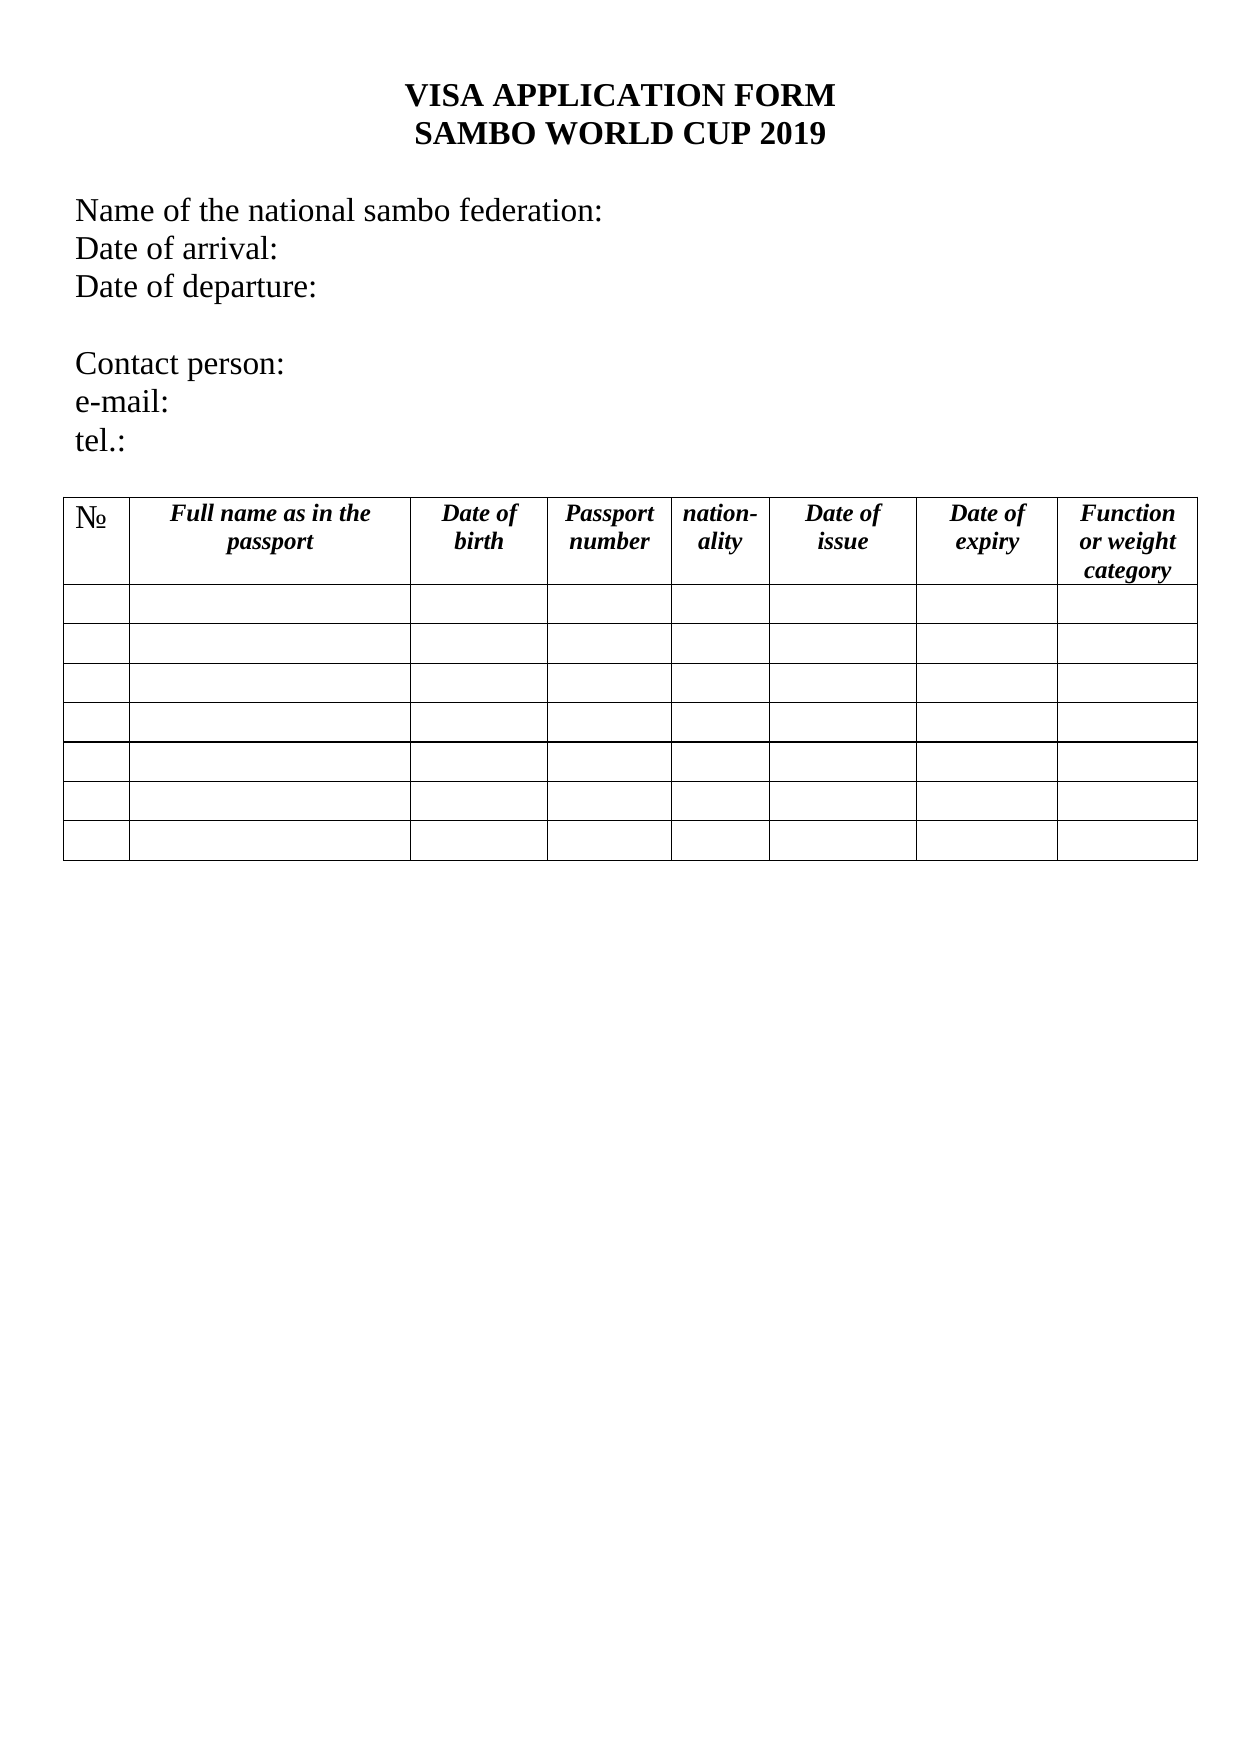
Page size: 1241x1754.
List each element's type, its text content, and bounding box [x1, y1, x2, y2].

text Date of arrival: [75, 228, 1165, 267]
table_cell [548, 664, 671, 702]
table_cell [917, 664, 1057, 702]
table_cell [130, 782, 410, 820]
text e-mail: [75, 382, 1165, 420]
text Name of the national sambo federation: [75, 190, 1165, 228]
table_cell [64, 782, 129, 820]
text tel.: [75, 420, 1165, 458]
table_cell [1058, 585, 1197, 623]
table_cell [770, 664, 916, 702]
text Date of departure: [75, 267, 1165, 305]
table_cell [917, 821, 1057, 859]
table_cell [64, 585, 129, 623]
table_header nation-ality [672, 498, 769, 584]
table_cell [1058, 664, 1197, 702]
table_cell [770, 821, 916, 859]
table_cell [672, 821, 769, 859]
table_cell [64, 743, 129, 781]
table_cell [548, 743, 671, 781]
table_cell [411, 743, 547, 781]
text Contact person: [75, 343, 1165, 382]
table_cell [548, 821, 671, 859]
table_cell [917, 703, 1057, 741]
table_header Full name as in the passport [130, 498, 410, 584]
text SAMBO WORLD CUP 2019 [75, 113, 1165, 152]
table_cell [130, 821, 410, 859]
table_header Date of issue [770, 498, 916, 584]
table_cell [548, 624, 671, 663]
table_cell [770, 624, 916, 663]
table_cell [672, 624, 769, 663]
table_cell [770, 703, 916, 741]
table_cell [917, 782, 1057, 820]
table_cell [770, 782, 916, 820]
table_cell [64, 624, 129, 663]
table_cell [548, 782, 671, 820]
table_cell [411, 585, 547, 623]
table_cell [672, 664, 769, 702]
table_cell [917, 585, 1057, 623]
table_cell [411, 624, 547, 663]
table_cell [548, 585, 671, 623]
table_cell [917, 624, 1057, 663]
table_cell [1058, 703, 1197, 741]
table_cell [1058, 782, 1197, 820]
table_cell [770, 743, 916, 781]
table_cell [672, 585, 769, 623]
table_cell [548, 703, 671, 741]
table_header Date of expiry [917, 498, 1057, 584]
table_cell [130, 743, 410, 781]
table_header Date of birth [411, 498, 547, 584]
table_cell [411, 703, 547, 741]
table_cell [917, 743, 1057, 781]
table_cell [672, 743, 769, 781]
table_cell [130, 624, 410, 663]
table_header Function or weight category [1058, 498, 1197, 584]
table_cell [411, 664, 547, 702]
table_cell [1058, 743, 1197, 781]
table_cell [672, 703, 769, 741]
text VISA APPLICATION FORM [75, 75, 1165, 113]
table_cell [64, 821, 129, 859]
table_cell [770, 585, 916, 623]
table_cell [411, 782, 547, 820]
table_cell [1058, 821, 1197, 859]
table_cell [411, 821, 547, 859]
table_cell [130, 664, 410, 702]
table_cell [64, 703, 129, 741]
table_cell [130, 703, 410, 741]
table_cell [672, 782, 769, 820]
table_header Passport number [548, 498, 671, 584]
table_cell [64, 664, 129, 702]
table_cell [1058, 624, 1197, 663]
table_header № [64, 498, 129, 584]
table_cell [130, 585, 410, 623]
